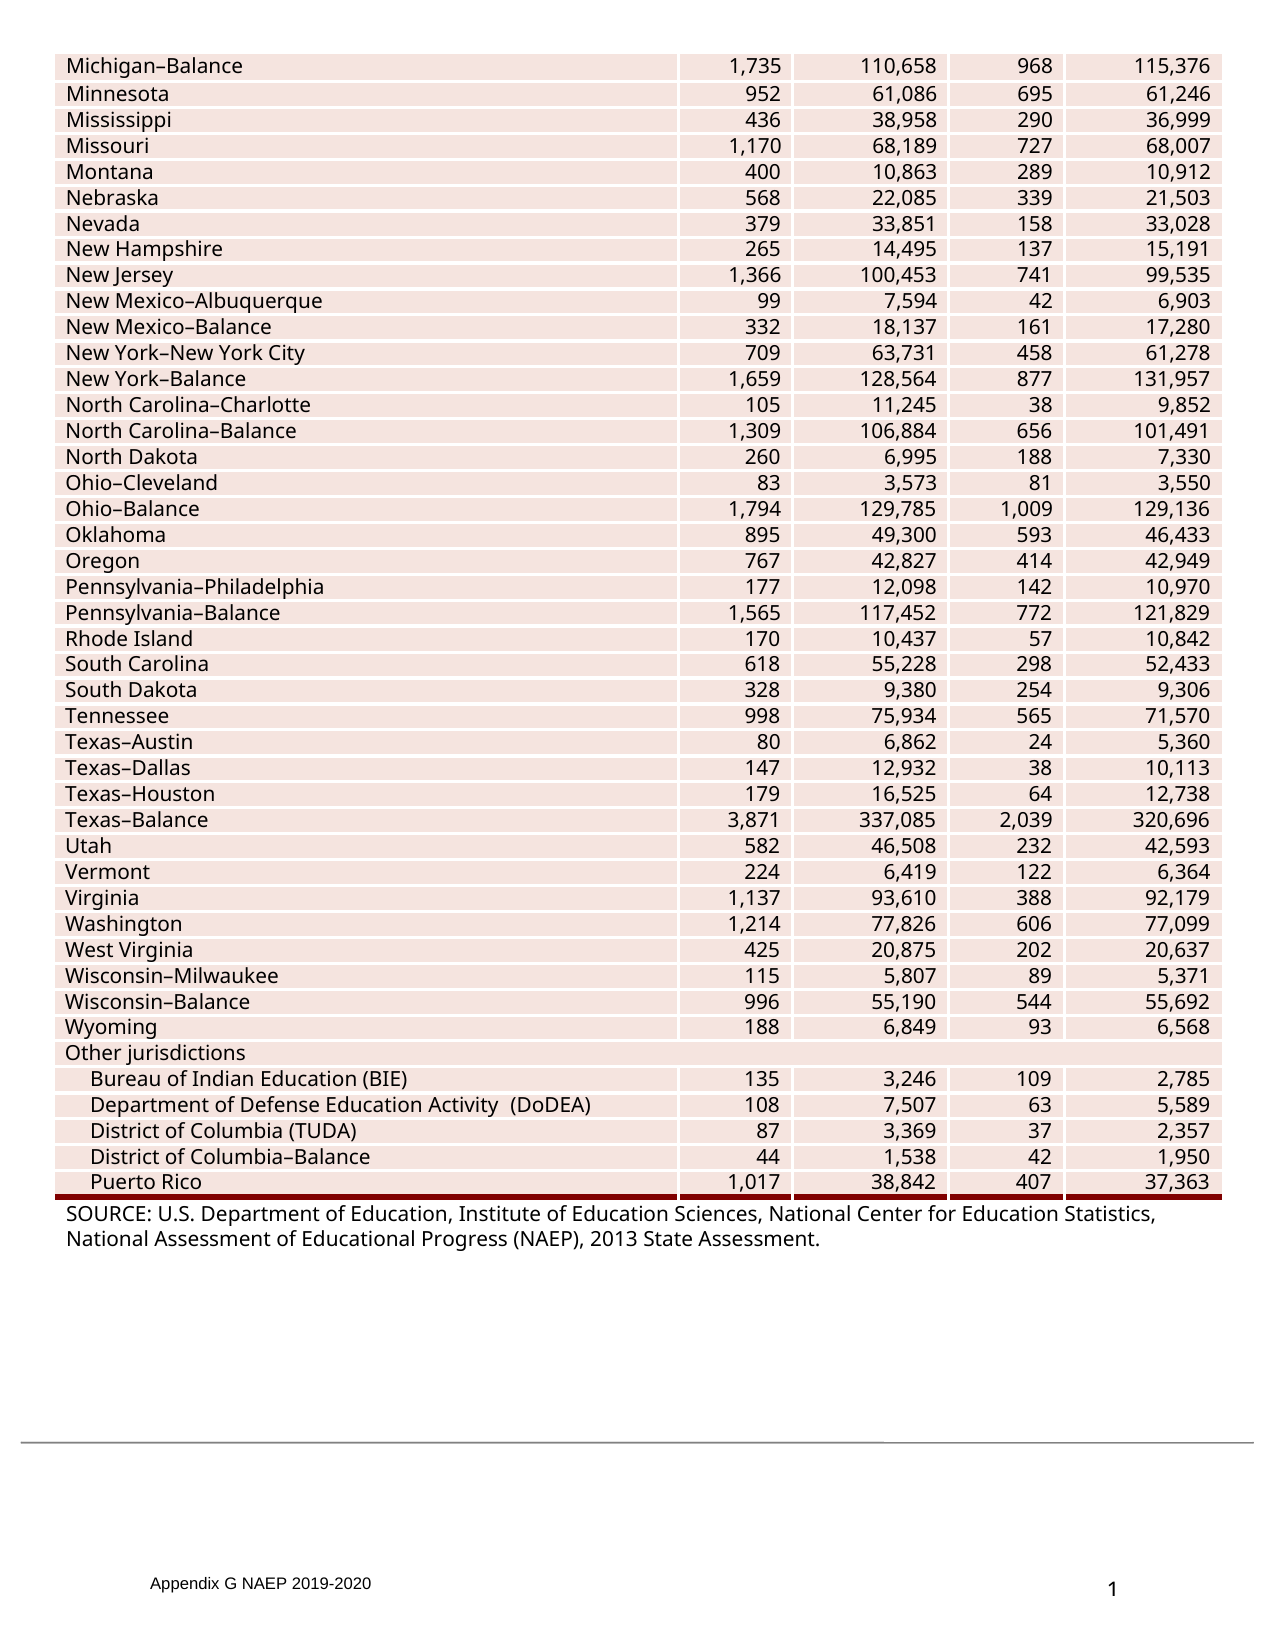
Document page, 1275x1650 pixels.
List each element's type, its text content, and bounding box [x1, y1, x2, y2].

table_cell 57 [950, 628, 1063, 651]
table_cell 101,491 [1066, 420, 1222, 443]
table_cell 188 [680, 1017, 791, 1039]
table_cell 18,137 [794, 316, 947, 339]
table_cell 7,330 [1066, 446, 1222, 469]
table_cell 93,610 [794, 887, 947, 910]
table_cell 42,827 [794, 550, 947, 573]
table_cell 16,525 [794, 783, 947, 806]
table_cell 5,589 [1066, 1095, 1222, 1117]
table_cell 379 [680, 213, 791, 236]
table_cell 106,884 [794, 420, 947, 443]
table_cell 12,932 [794, 758, 947, 780]
table_cell North Dakota [55, 446, 677, 469]
table_cell Ohio–Cleveland [55, 472, 677, 495]
table_cell 3,573 [794, 472, 947, 495]
table_cell Missouri [55, 135, 677, 158]
table_cell New York–New York City [55, 343, 677, 365]
table_cell 593 [950, 524, 1063, 547]
table_cell South Dakota [55, 680, 677, 702]
table_cell 83 [680, 472, 791, 495]
table_cell 179 [680, 783, 791, 806]
table_cell 20,875 [794, 939, 947, 962]
table_cell Texas–Dallas [55, 758, 677, 780]
table_cell District of Columbia–Balance [55, 1146, 677, 1169]
table_cell 877 [950, 368, 1063, 391]
table_cell 71,570 [1066, 706, 1222, 728]
table_cell 87 [680, 1120, 791, 1143]
table_cell Ohio–Balance [55, 498, 677, 521]
table_cell 63 [950, 1095, 1063, 1117]
table_cell 337,085 [794, 809, 947, 832]
table_cell 7,594 [794, 291, 947, 313]
table_cell 320,696 [1066, 809, 1222, 832]
table_cell 400 [680, 161, 791, 184]
table_cell Puerto Rico [55, 1172, 677, 1194]
table_cell 2,785 [1066, 1068, 1222, 1091]
table_cell West Virginia [55, 939, 677, 962]
table_cell 265 [680, 239, 791, 261]
table_cell 142 [950, 576, 1063, 599]
table_cell 260 [680, 446, 791, 469]
table_cell Wyoming [55, 1017, 677, 1039]
table_cell 407 [950, 1172, 1063, 1194]
table_cell 42,593 [1066, 835, 1222, 858]
table_cell 55,190 [794, 991, 947, 1014]
table_cell 77,826 [794, 913, 947, 936]
table_cell 188 [950, 446, 1063, 469]
table_cell 81 [950, 472, 1063, 495]
table_cell Vermont [55, 861, 677, 884]
table_cell Mississippi [55, 109, 677, 132]
table_cell 99,535 [1066, 265, 1222, 287]
table_cell 170 [680, 628, 791, 651]
table_cell 129,136 [1066, 498, 1222, 521]
table_cell North Carolina–Charlotte [55, 394, 677, 417]
table_cell 129,785 [794, 498, 947, 521]
table_cell 998 [680, 706, 791, 728]
table_cell 17,280 [1066, 316, 1222, 339]
table_cell 568 [680, 187, 791, 209]
table_cell 38,842 [794, 1172, 947, 1194]
table_cell 135 [680, 1068, 791, 1091]
table_cell 92,179 [1066, 887, 1222, 910]
table_cell 12,098 [794, 576, 947, 599]
table_cell 1,565 [680, 602, 791, 624]
table_cell Wisconsin–Balance [55, 991, 677, 1014]
table_cell 695 [950, 83, 1063, 106]
table_cell North Carolina–Balance [55, 420, 677, 443]
table_cell Pennsylvania–Balance [55, 602, 677, 624]
table_cell Oregon [55, 550, 677, 573]
table_cell New Jersey [55, 265, 677, 287]
table_cell 1,214 [680, 913, 791, 936]
table_cell Pennsylvania–Philadelphia [55, 576, 677, 599]
table_cell 232 [950, 835, 1063, 858]
table_cell 11,245 [794, 394, 947, 417]
table_cell 388 [950, 887, 1063, 910]
table_cell Nebraska [55, 187, 677, 209]
table_cell 33,028 [1066, 213, 1222, 236]
table_cell New Hampshire [55, 239, 677, 261]
table_cell Utah [55, 835, 677, 858]
table_cell 10,842 [1066, 628, 1222, 651]
table_cell 128,564 [794, 368, 947, 391]
table_cell 618 [680, 654, 791, 676]
table_cell 5,371 [1066, 965, 1222, 988]
table_cell 289 [950, 161, 1063, 184]
table_cell 1,794 [680, 498, 791, 521]
table_cell South Carolina [55, 654, 677, 676]
table_cell Texas–Balance [55, 809, 677, 832]
table_cell 996 [680, 991, 791, 1014]
table_cell 767 [680, 550, 791, 573]
table_cell 952 [680, 83, 791, 106]
table_cell 9,380 [794, 680, 947, 702]
table_cell 224 [680, 861, 791, 884]
table_cell 1,366 [680, 265, 791, 287]
table_cell Oklahoma [55, 524, 677, 547]
table_cell 1,950 [1066, 1146, 1222, 1169]
table_cell 10,113 [1066, 758, 1222, 780]
table_cell 895 [680, 524, 791, 547]
table_cell 332 [680, 316, 791, 339]
table_cell 61,086 [794, 83, 947, 106]
table_header 968 [950, 54, 1063, 80]
table_cell 105 [680, 394, 791, 417]
table_header Michigan–Balance [55, 54, 677, 80]
table_cell 37 [950, 1120, 1063, 1143]
table_cell 458 [950, 343, 1063, 365]
table_cell 22,085 [794, 187, 947, 209]
table_cell Other jurisdictions [55, 1042, 1222, 1065]
table_cell 1,538 [794, 1146, 947, 1169]
table_cell District of Columbia (TUDA) [55, 1120, 677, 1143]
table_cell 38,958 [794, 109, 947, 132]
table_cell 727 [950, 135, 1063, 158]
table_cell 108 [680, 1095, 791, 1117]
table_cell 137 [950, 239, 1063, 261]
table_cell 290 [950, 109, 1063, 132]
table_cell 3,550 [1066, 472, 1222, 495]
table_cell 64 [950, 783, 1063, 806]
table_cell 147 [680, 758, 791, 780]
table_cell 46,433 [1066, 524, 1222, 547]
table_cell 10,970 [1066, 576, 1222, 599]
table_cell 606 [950, 913, 1063, 936]
table_cell 42 [950, 291, 1063, 313]
table_cell 3,369 [794, 1120, 947, 1143]
table_cell 544 [950, 991, 1063, 1014]
table_cell Virginia [55, 887, 677, 910]
table_cell 115 [680, 965, 791, 988]
table_cell 122 [950, 861, 1063, 884]
table_cell 2,357 [1066, 1120, 1222, 1143]
table_cell 49,300 [794, 524, 947, 547]
table_cell 24 [950, 731, 1063, 754]
table_cell 52,433 [1066, 654, 1222, 676]
table_cell 21,503 [1066, 187, 1222, 209]
table_cell 5,360 [1066, 731, 1222, 754]
table_cell 6,903 [1066, 291, 1222, 313]
table_cell 33,851 [794, 213, 947, 236]
table_cell 565 [950, 706, 1063, 728]
table_cell 38 [950, 394, 1063, 417]
table_cell 1,309 [680, 420, 791, 443]
table_cell 37,363 [1066, 1172, 1222, 1194]
table_header 110,658 [794, 54, 947, 80]
table_header 115,376 [1066, 54, 1222, 80]
table_cell New Mexico–Albuquerque [55, 291, 677, 313]
table_cell 772 [950, 602, 1063, 624]
table_cell 741 [950, 265, 1063, 287]
table_cell 15,191 [1066, 239, 1222, 261]
table_cell 117,452 [794, 602, 947, 624]
table_cell 656 [950, 420, 1063, 443]
table_cell Montana [55, 161, 677, 184]
table_cell 6,862 [794, 731, 947, 754]
table_cell Bureau of Indian Education (BIE) [55, 1068, 677, 1091]
table_cell 1,137 [680, 887, 791, 910]
table_cell 3,871 [680, 809, 791, 832]
table_cell 100,453 [794, 265, 947, 287]
table_cell 80 [680, 731, 791, 754]
table_cell 6,364 [1066, 861, 1222, 884]
table_cell 6,995 [794, 446, 947, 469]
table_cell 9,852 [1066, 394, 1222, 417]
table_cell 177 [680, 576, 791, 599]
table_cell 42 [950, 1146, 1063, 1169]
table_cell 14,495 [794, 239, 947, 261]
table_cell 10,912 [1066, 161, 1222, 184]
table_cell 46,508 [794, 835, 947, 858]
table_cell 6,568 [1066, 1017, 1222, 1039]
table_cell Texas–Houston [55, 783, 677, 806]
table_cell 93 [950, 1017, 1063, 1039]
table_cell Washington [55, 913, 677, 936]
table_cell 10,863 [794, 161, 947, 184]
table_cell 1,170 [680, 135, 791, 158]
table_cell 9,306 [1066, 680, 1222, 702]
table_cell 89 [950, 965, 1063, 988]
table_cell New York–Balance [55, 368, 677, 391]
table_cell 55,692 [1066, 991, 1222, 1014]
table_cell 36,999 [1066, 109, 1222, 132]
table_cell Rhode Island [55, 628, 677, 651]
table_cell 414 [950, 550, 1063, 573]
table_cell 68,189 [794, 135, 947, 158]
table_cell 20,637 [1066, 939, 1222, 962]
table_cell SOURCE: U.S. Department of Education, Institute of Education Sciences, National Center for Education Statistics, National Assessment of Educational Progress (NAEP), 2013 State Assessment. [55, 1200, 1222, 1252]
table_cell 44 [680, 1146, 791, 1169]
table_cell 339 [950, 187, 1063, 209]
table_cell 425 [680, 939, 791, 962]
table_cell 254 [950, 680, 1063, 702]
table_cell Tennessee [55, 706, 677, 728]
table_cell 61,246 [1066, 83, 1222, 106]
table_cell 2,039 [950, 809, 1063, 832]
table_cell Nevada [55, 213, 677, 236]
table_cell 38 [950, 758, 1063, 780]
table_cell Minnesota [55, 83, 677, 106]
table_cell 75,934 [794, 706, 947, 728]
table_cell 12,738 [1066, 783, 1222, 806]
table_cell 63,731 [794, 343, 947, 365]
table_cell 161 [950, 316, 1063, 339]
table_cell 158 [950, 213, 1063, 236]
table_cell 7,507 [794, 1095, 947, 1117]
table_cell 55,228 [794, 654, 947, 676]
table_cell 5,807 [794, 965, 947, 988]
table_cell 1,017 [680, 1172, 791, 1194]
table_cell 436 [680, 109, 791, 132]
table_header 1,735 [680, 54, 791, 80]
table_cell Department of Defense Education Activity (DoDEA) [55, 1095, 677, 1117]
table_cell 99 [680, 291, 791, 313]
table_cell 3,246 [794, 1068, 947, 1091]
table_cell 131,957 [1066, 368, 1222, 391]
table_cell New Mexico–Balance [55, 316, 677, 339]
table_cell 10,437 [794, 628, 947, 651]
table_cell 709 [680, 343, 791, 365]
table_cell 68,007 [1066, 135, 1222, 158]
table_cell Wisconsin–Milwaukee [55, 965, 677, 988]
table_cell 328 [680, 680, 791, 702]
table_cell 1,009 [950, 498, 1063, 521]
table_cell 1,659 [680, 368, 791, 391]
table_cell 109 [950, 1068, 1063, 1091]
table_cell 77,099 [1066, 913, 1222, 936]
table_cell 42,949 [1066, 550, 1222, 573]
table_cell Texas–Austin [55, 731, 677, 754]
table_cell 6,849 [794, 1017, 947, 1039]
table_cell 202 [950, 939, 1063, 962]
table_cell 121,829 [1066, 602, 1222, 624]
table_cell 6,419 [794, 861, 947, 884]
table_cell 298 [950, 654, 1063, 676]
table_cell 582 [680, 835, 791, 858]
table_cell 61,278 [1066, 343, 1222, 365]
